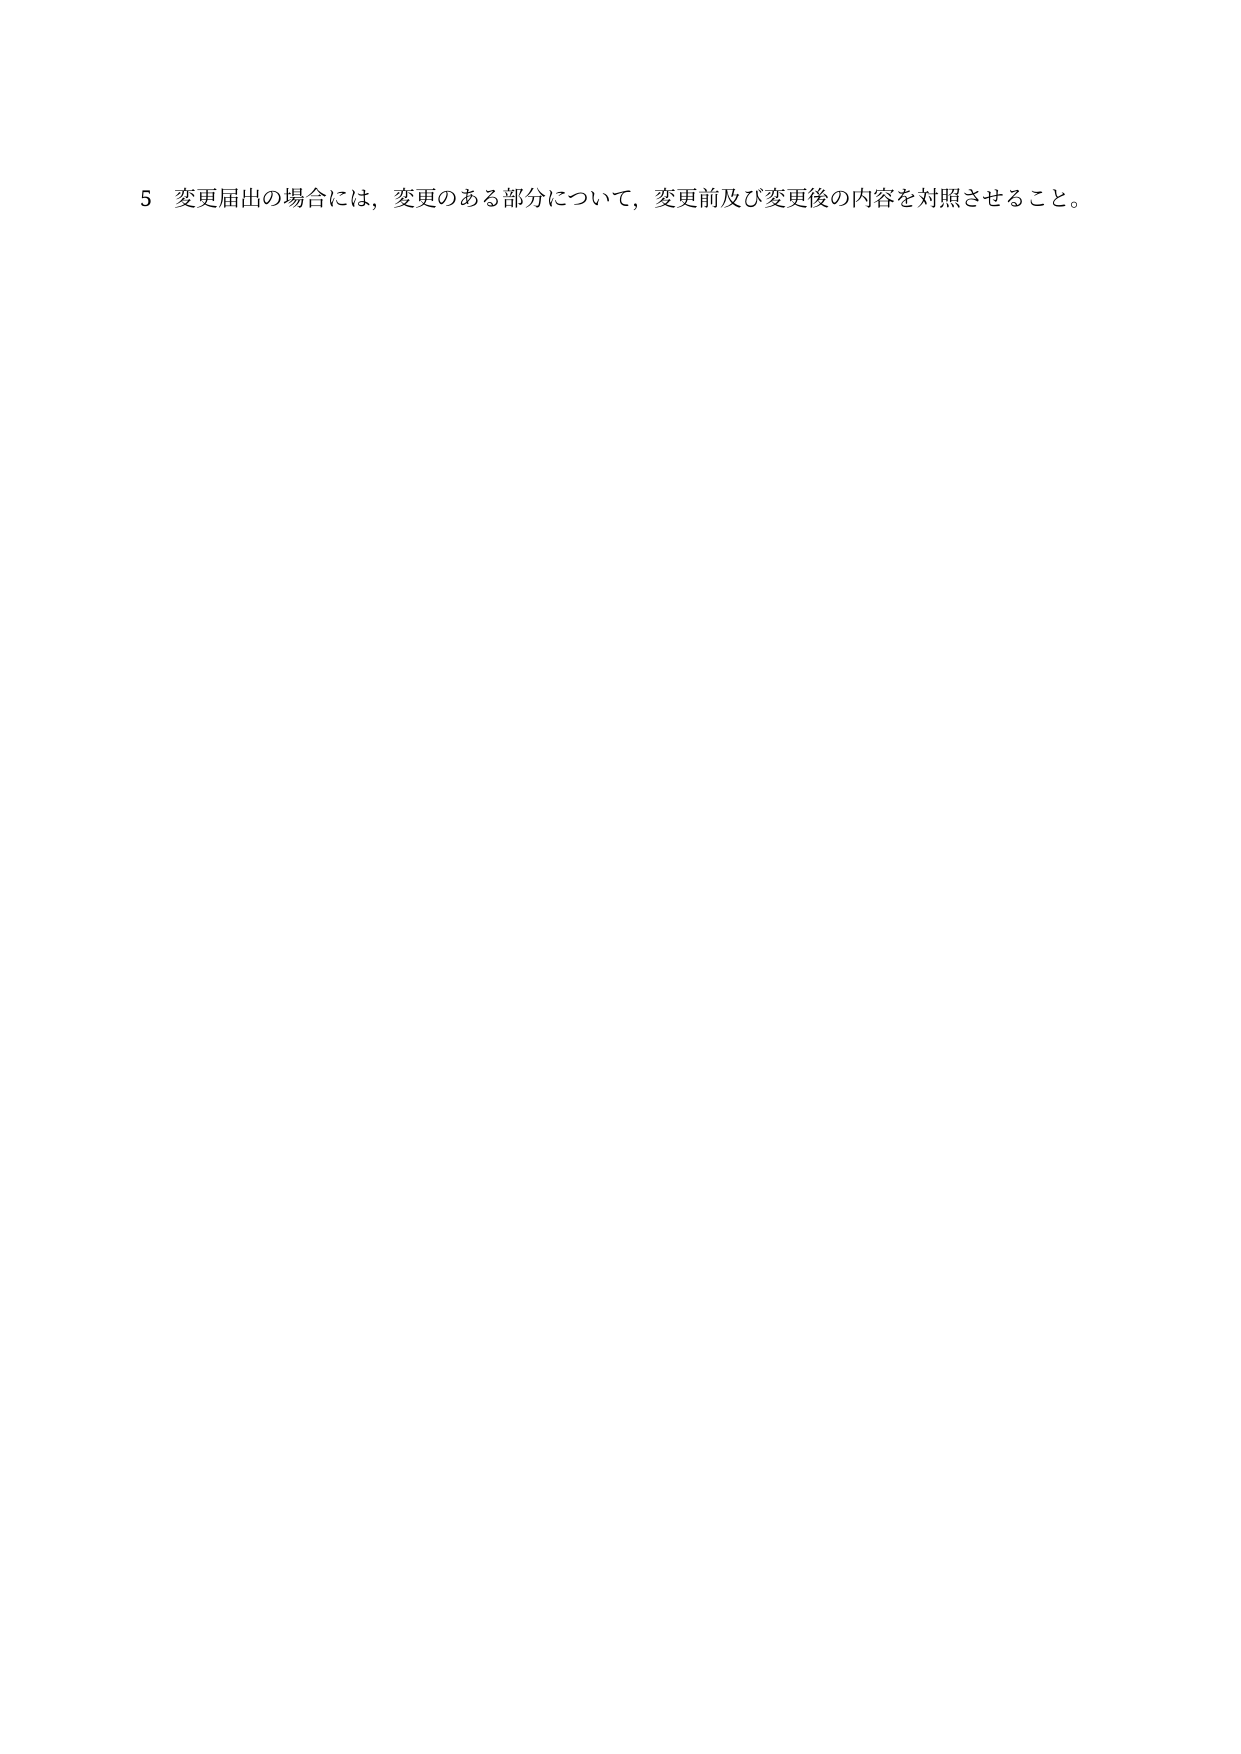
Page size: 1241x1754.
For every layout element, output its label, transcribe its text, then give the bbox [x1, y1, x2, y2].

text 5 変更届出の場合には，変更のある部分について，変更前及び変更後の内容を対照させること。 [118, 179, 1122, 214]
